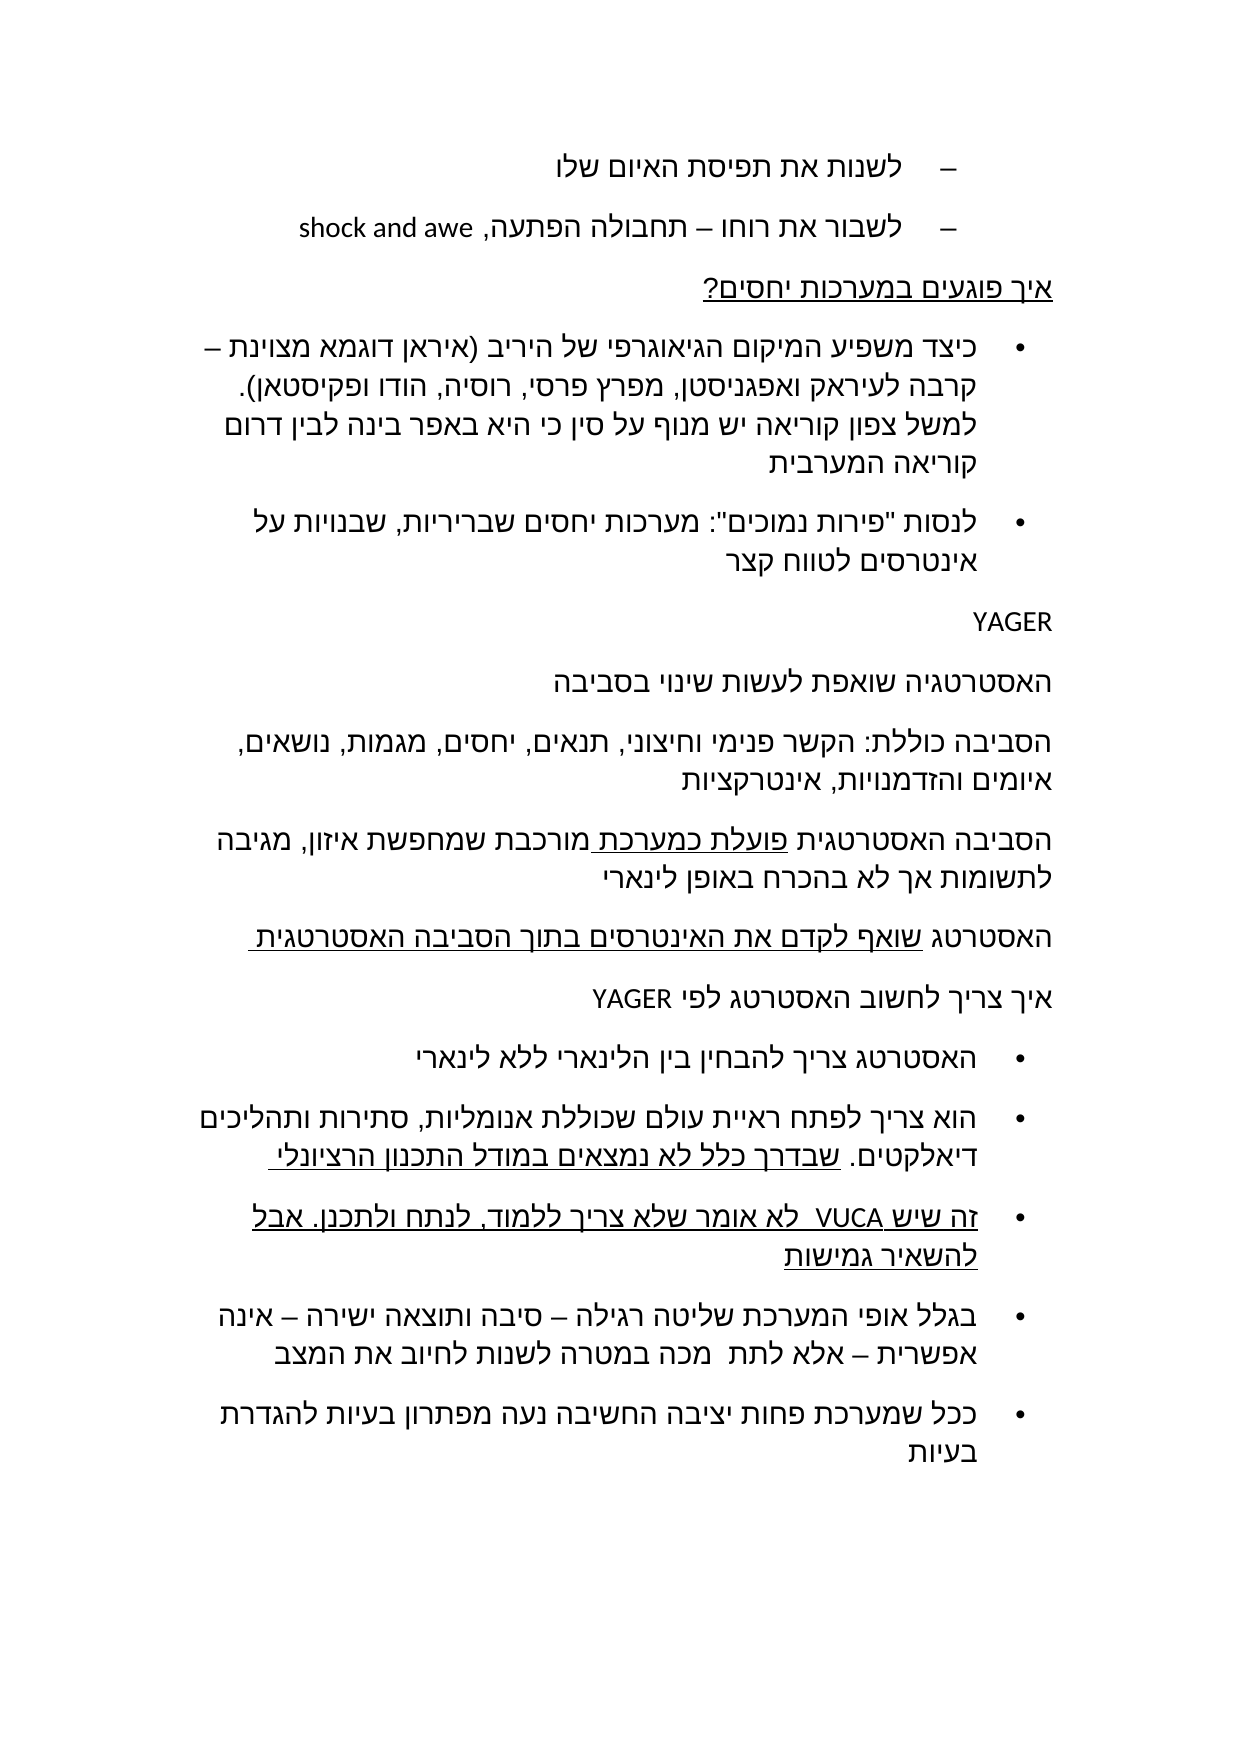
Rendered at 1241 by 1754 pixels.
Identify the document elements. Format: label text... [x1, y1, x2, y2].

text האסטרטג שואף לקדם את האינטרסים בתוך הסביבה האסטרטגית [187, 920, 1053, 954]
list ככל שמערכת פחות יציבה החשיבה נעה מפתרון בעיות להגדרת בעיות [187, 1397, 1015, 1469]
list האסטרטג צריך להבחין בין הלינארי ללא לינארי [187, 1042, 1015, 1075]
text הסביבה האסטרטגית פועלת כמערכת מורכבת שמחפשת איזון, מגיבה לתשומות אך לא בהכרח באופן לינארי [187, 822, 1053, 894]
text האסטרטגיה שואפת לעשות שינוי בסביבה [187, 665, 1053, 699]
text איך צריך לחשוב האסטרטג לפי YAGER [187, 980, 1053, 1015]
list לנסות "פירות נמוכים": מערכות יחסים שבריריות, שבנויות על אינטרסים לטווח קצר [187, 506, 1015, 578]
list כיצד משפיע המיקום הגיאוגרפי של היריב (איראן דוגמא מצוינת – קרבה לעיראק ואפגניסטן, מפרץ פרסי, רוסיה, הודו ופקיסטאן). למשל צפון קוריאה יש מנוף על סין כי היא באפר בינה לבין דרום קוריאה המערבית [187, 331, 1015, 480]
text הסביבה כוללת: הקשר פנימי וחיצוני, תנאים, יחסים, מגמות, נושאים, איומים והזדמנויות, אינטרקציות [187, 724, 1053, 797]
list לשנות את תפיסת האיום שלו [187, 150, 940, 183]
text איך פוגעים במערכות יחסים? [187, 271, 1053, 305]
text YAGER [187, 603, 1053, 639]
list זה שיש VUCA לא אומר שלא צריך ללמוד, לנתח ולתכנן. אבל להשאיר גמישות [187, 1199, 1015, 1273]
list לשבור את רוחו – תחבולה הפתעה, shock and awe [187, 209, 940, 245]
list בגלל אופי המערכת שליטה רגילה – סיבה ותוצאה ישירה – אינה אפשרית – אלא לתת מכה במטרה לשנות לחיוב את המצב [187, 1299, 1015, 1371]
list הוא צריך לפתח ראיית עולם שכוללת אנומליות, סתירות ותהליכים דיאלקטים. שבדרך כלל לא נמצאים במודל התכנון הרציונלי [187, 1101, 1015, 1173]
